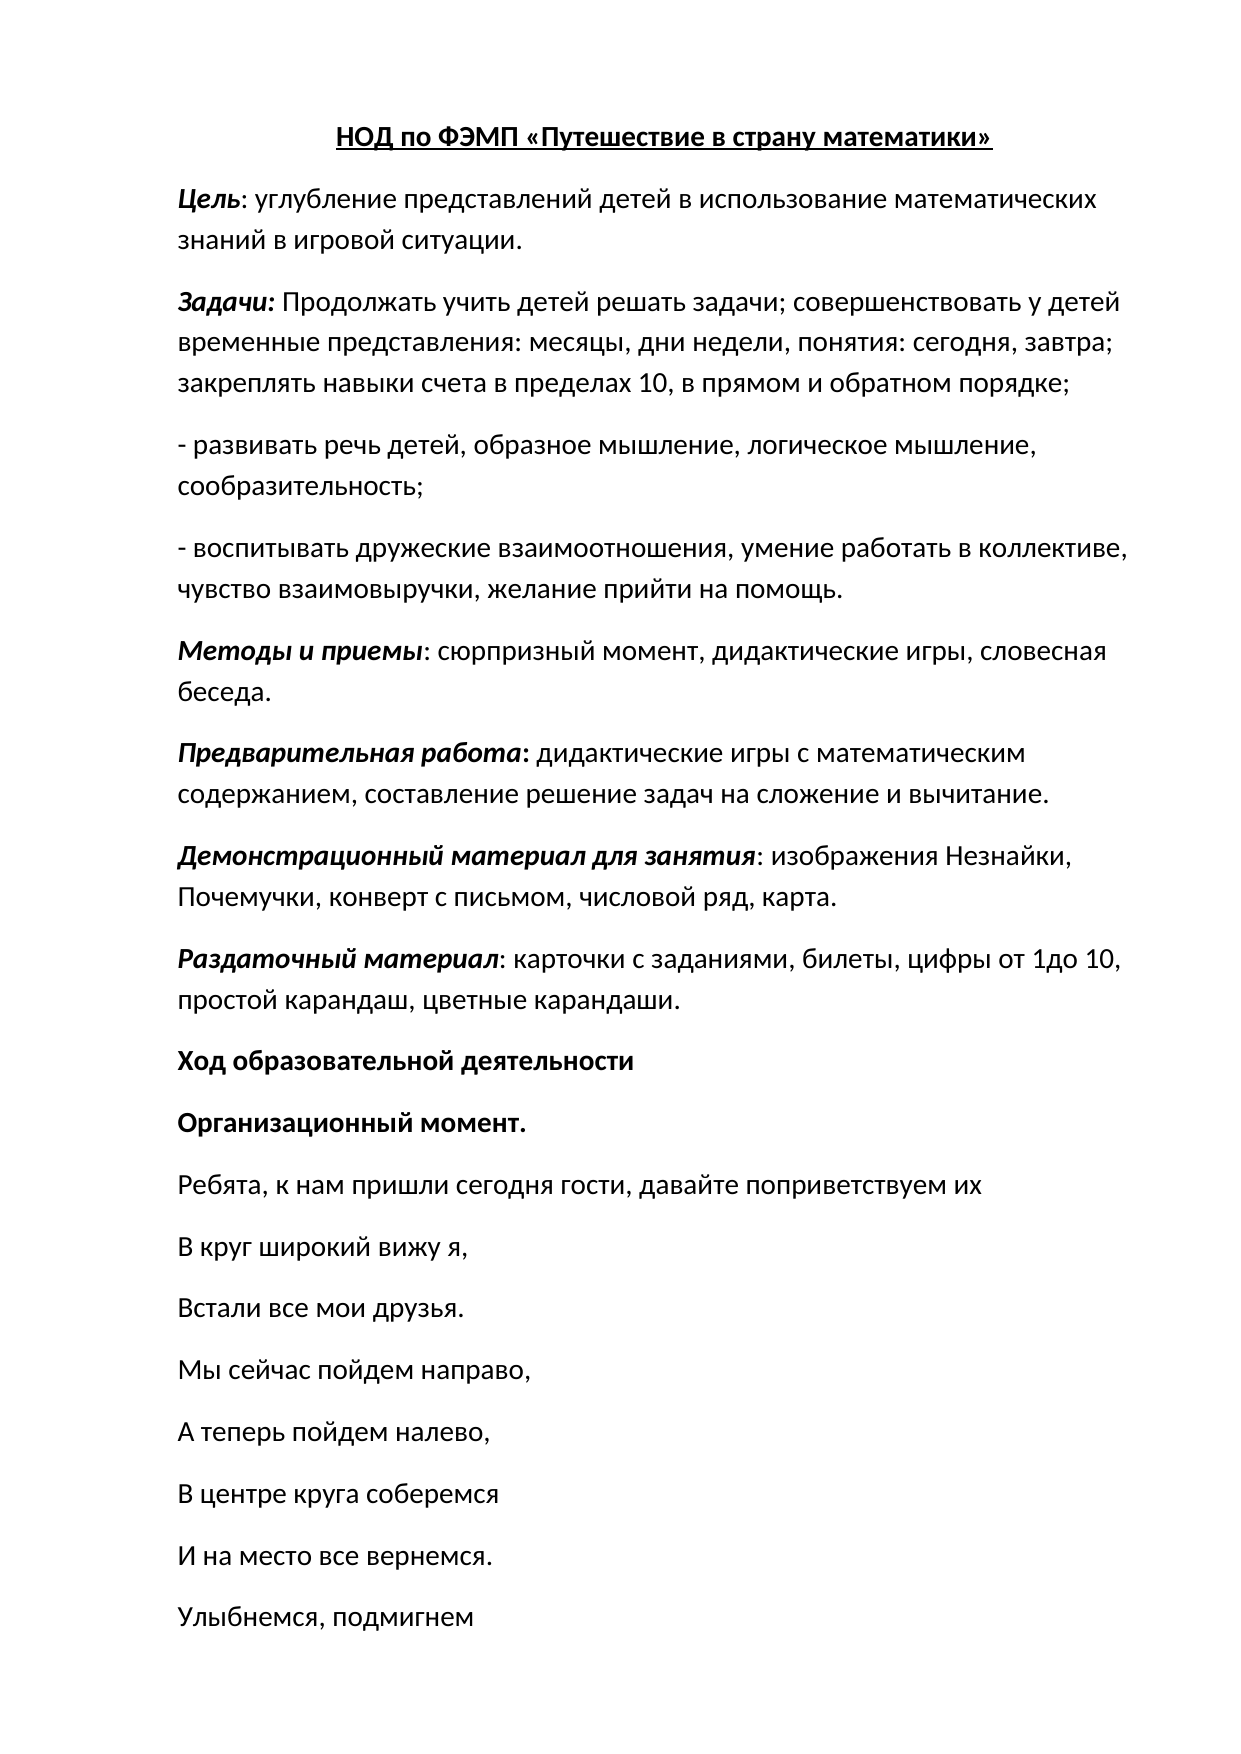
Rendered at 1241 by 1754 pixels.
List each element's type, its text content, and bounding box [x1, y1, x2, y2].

text Ребята, к нам пришли сегодня гости, давайте поприветствуем их [177, 1166, 1152, 1202]
text - воспитывать дружеские взаимоотношения, умение работать в коллективе, чувство взаимовыручки, желание прийти на помощь. [177, 529, 1152, 606]
text Демонстрационный материал для занятия: изображения Незнайки, Почемучки, конверт с письмом, числовой ряд, карта. [177, 837, 1152, 914]
text В центре круга соберемся [177, 1475, 1152, 1511]
text Мы сейчас пойдем направо, [177, 1351, 1152, 1387]
text Встали все мои друзья. [177, 1289, 1152, 1325]
text Задачи: Продолжать учить детей решать задачи; совершенствовать у детей временные представления: месяцы, дни недели, понятия: сегодня, завтра; закреплять навыки счета в пределах 10, в прямом и обратном порядке; [177, 283, 1152, 400]
text В круг широкий вижу я, [177, 1228, 1152, 1263]
text - развивать речь детей, образное мышление, логическое мышление, сообразительность; [177, 426, 1152, 503]
text Методы и приемы: сюрпризный момент, дидактические игры, словесная беседа. [177, 632, 1152, 708]
text А теперь пойдем налево, [177, 1413, 1152, 1449]
text Организационный момент. [177, 1104, 1152, 1140]
text Предварительная работа: дидактические игры с математическим содержанием, составление решение задач на сложение и вычитание. [177, 734, 1152, 811]
text И на место все вернемся. [177, 1537, 1152, 1572]
text Цель: углубление представлений детей в использование математических знаний в игровой ситуации. [177, 180, 1152, 256]
text Улыбнемся, подмигнем [177, 1598, 1152, 1634]
text Раздаточный материал: карточки с заданиями, билеты, цифры от 1до 10, простой карандаш, цветные карандаши. [177, 940, 1152, 1016]
text НОД по ФЭМП «Путешествие в страну математики» [177, 118, 1152, 154]
text Ход образовательной деятельности [177, 1042, 1152, 1078]
